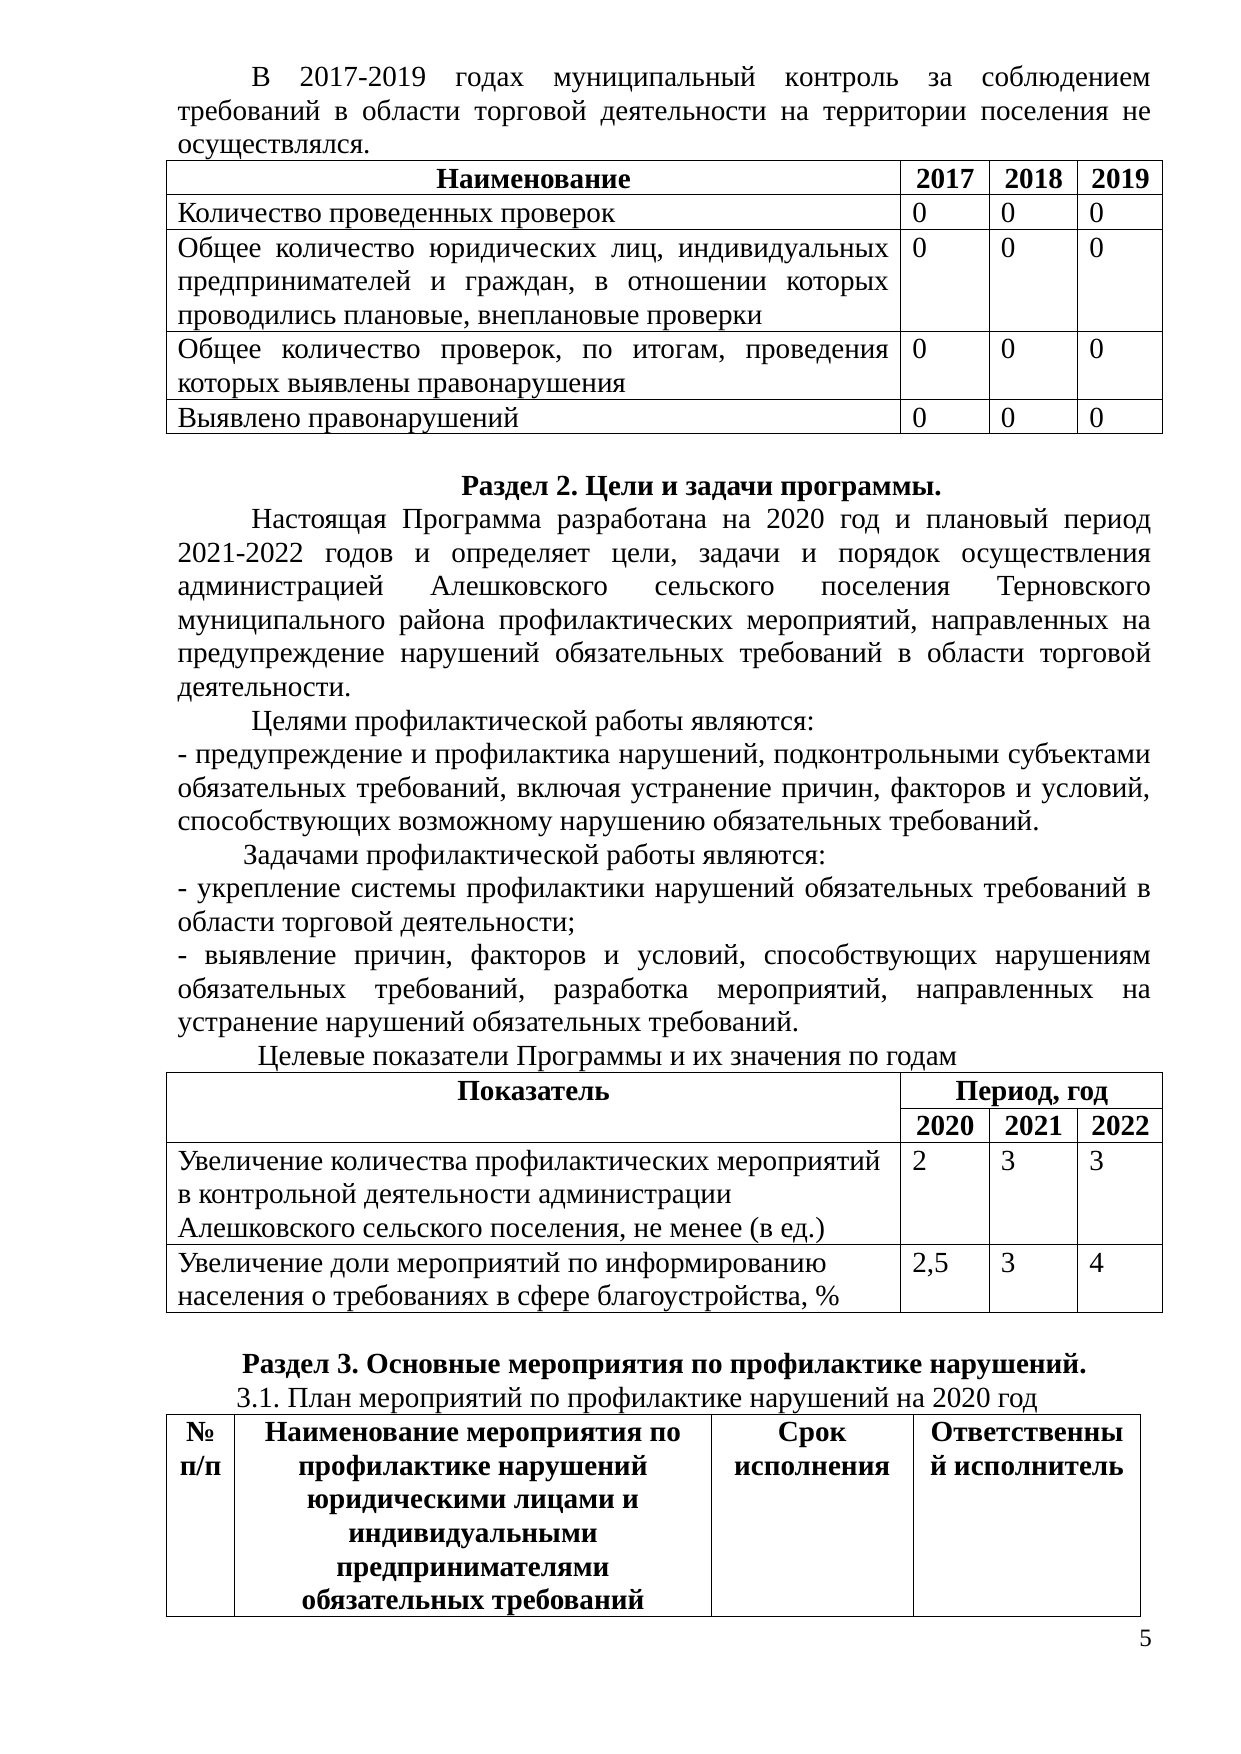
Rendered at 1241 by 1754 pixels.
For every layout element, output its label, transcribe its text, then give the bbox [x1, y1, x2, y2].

table_cell 0 [990, 230, 1077, 331]
table_cell Выявлено правонарушений [167, 400, 900, 433]
table_header Наименование мероприятия по профилактике нарушений юридическими лицами и индивидуальными предпринимателями обязательных требований [235, 1415, 711, 1616]
table_cell Количество проведенных проверок [167, 195, 900, 229]
text Настоящая Программа разработана на 2020 год и плановый период 2021-2022 годов и определяет цели, задачи и порядок осуществления администрацией Алешковского сельского поселения Терновского муниципального района профилактических мероприятий, направленных на предупреждение нарушений обязательных требований в области торговой деятельности. [177, 501, 1152, 703]
table_cell Общее количество проверок, по итогам, проведения которых выявлены правонарушения [167, 332, 900, 399]
table_cell 0 [1078, 400, 1162, 433]
table_cell 4 [1078, 1245, 1162, 1312]
table_cell 0 [901, 230, 989, 331]
table_cell 0 [990, 400, 1077, 433]
table_cell 0 [990, 195, 1077, 229]
table_cell 0 [901, 195, 989, 229]
table_header Срок исполнения [712, 1415, 913, 1616]
table_header Ответственный исполнитель [914, 1415, 1140, 1616]
table_header Наименование [167, 161, 900, 194]
table_cell Общее количество юридических лиц, индивидуальных предпринимателей и граждан, в отношении которых проводились плановые, внеплановые проверки [167, 230, 900, 331]
table_cell 0 [990, 332, 1077, 399]
table_header № п/п [167, 1415, 234, 1616]
table_header Показатель [167, 1073, 900, 1142]
table_cell Увеличение количества профилактических мероприятий в контрольной деятельности администрации Алешковского сельского поселения, не менее (в ед.) [167, 1143, 900, 1244]
table_cell 3 [990, 1143, 1077, 1244]
text В 2017-2019 годах муниципальный контроль за соблюдением требований в области торговой деятельности на территории поселения не осуществлялся. [177, 59, 1152, 160]
table_header 2019 [1078, 161, 1162, 194]
text Раздел 3. Основные мероприятия по профилактике нарушений. [177, 1346, 1152, 1380]
table_cell 0 [1078, 230, 1162, 331]
table_cell 0 [901, 400, 989, 433]
table_cell 2 [901, 1143, 989, 1244]
table_cell 2020 [901, 1109, 989, 1142]
table_cell 2,5 [901, 1245, 989, 1312]
text Целевые показатели Программы и их значения по годам [177, 1038, 1152, 1072]
text Раздел 2. Цели и задачи программы. [177, 468, 1152, 501]
table_header 2017 [901, 161, 989, 194]
table_cell 0 [1078, 195, 1162, 229]
table_cell 3 [990, 1245, 1077, 1312]
table_header Период, год [901, 1073, 1162, 1107]
table_cell 2022 [1078, 1109, 1162, 1142]
table_cell 3 [1078, 1143, 1162, 1244]
table_cell 0 [901, 332, 989, 399]
table_header 2018 [990, 161, 1077, 194]
table_cell 0 [1078, 332, 1162, 399]
text - укрепление системы профилактики нарушений обязательных требований в области торговой деятельности; [177, 870, 1152, 937]
text - выявление причин, факторов и условий, способствующих нарушениям обязательных требований, разработка мероприятий, направленных на устранение нарушений обязательных требований. [177, 937, 1152, 1038]
table_cell Увеличение доли мероприятий по информированию населения о требованиях в сфере благоустройства, % [167, 1245, 900, 1312]
text - предупреждение и профилактика нарушений, подконтрольными субъектами обязательных требований, включая устранение причин, факторов и условий, способствующих возможному нарушению обязательных требований. [177, 736, 1152, 837]
table_cell 2021 [990, 1109, 1077, 1142]
text 3.1. План мероприятий по профилактике нарушений на 2020 год [177, 1380, 1152, 1413]
text Целями профилактической работы являются: [177, 703, 1152, 736]
text Задачами профилактической работы являются: [177, 837, 1152, 870]
